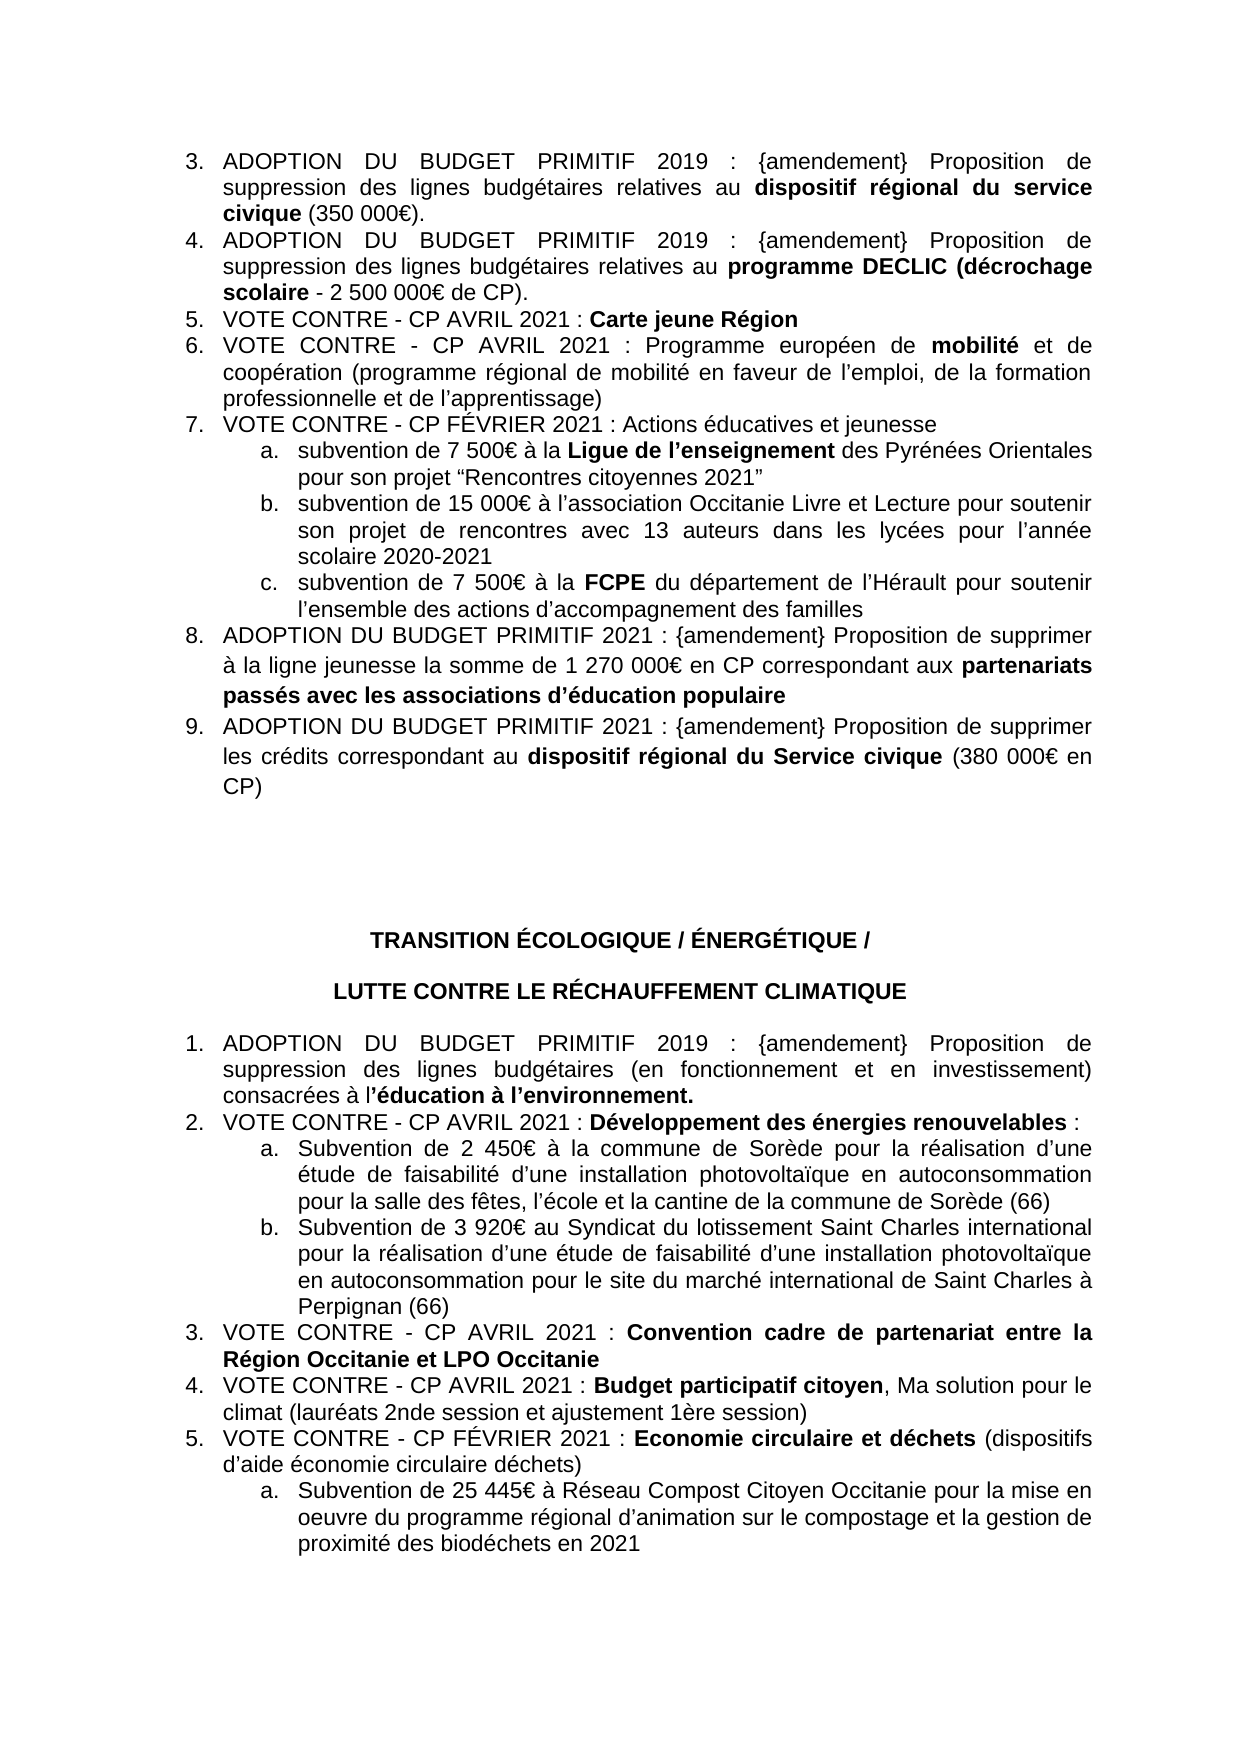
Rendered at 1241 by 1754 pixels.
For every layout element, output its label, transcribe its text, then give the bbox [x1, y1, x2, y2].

list ADOPTION DU BUDGET PRIMITIF 2021 : {amendement} Proposition de supprimer à la ligne jeunesse la somme de 1 270 000€ en CP correspondant aux partenariats passés avec les associations d’éducation populaire [185, 622, 1093, 709]
list ADOPTION DU BUDGET PRIMITIF 2019 : {amendement} Proposition de suppression des lignes budgétaires relatives au programme DECLIC (décrochage scolaire - 2 500 000€ de CP). [185, 227, 1093, 306]
list VOTE CONTRE - CP AVRIL 2021 : Programme européen de mobilité et de coopération (programme régional de mobilité en faveur de l’emploi, de la formation professionnelle et de l’apprentissage) [185, 332, 1093, 411]
list ADOPTION DU BUDGET PRIMITIF 2019 : {amendement} Proposition de suppression des lignes budgétaires relatives au dispositif régional du service civique (350 000€). [185, 148, 1093, 227]
list Subvention de 2 450€ à la commune de Sorède pour la réalisation d’une étude de faisabilité d’une installation photovoltaïque en autoconsommation pour la salle des fêtes, l’école et la cantine de la commune de Sorède (66) [260, 1135, 1093, 1214]
text TRANSITION ÉCOLOGIQUE / ÉNERGÉTIQUE / [148, 927, 1093, 953]
list VOTE CONTRE - CP FÉVRIER 2021 : Actions éducatives et jeunesse [185, 411, 1093, 437]
list VOTE CONTRE - CP AVRIL 2021 : Convention cadre de partenariat entre la Région Occitanie et LPO Occitanie [185, 1319, 1093, 1372]
list VOTE CONTRE - CP AVRIL 2021 : Développement des énergies renouvelables : [185, 1108, 1093, 1135]
list VOTE CONTRE - CP AVRIL 2021 : Carte jeune Région [185, 306, 1093, 332]
list subvention de 7 500€ à la Ligue de l’enseignement des Pyrénées Orientales pour son projet “Rencontres citoyennes 2021” [260, 437, 1093, 490]
list subvention de 15 000€ à l’association Occitanie Livre et Lecture pour soutenir son projet de rencontres avec 13 auteurs dans les lycées pour l’année scolaire 2020-2021 [260, 490, 1093, 569]
list VOTE CONTRE - CP FÉVRIER 2021 : Economie circulaire et déchets (dispositifs d’aide économie circulaire déchets) [185, 1425, 1093, 1477]
text LUTTE CONTRE LE RÉCHAUFFEMENT CLIMATIQUE [148, 978, 1093, 1004]
list VOTE CONTRE - CP AVRIL 2021 : Budget participatif citoyen, Ma solution pour le climat (lauréats 2nde session et ajustement 1ère session) [185, 1372, 1093, 1425]
list ADOPTION DU BUDGET PRIMITIF 2019 : {amendement} Proposition de suppression des lignes budgétaires (en fonctionnement et en investissement) consacrées à l’éducation à l’environnement. [185, 1029, 1093, 1108]
list ADOPTION DU BUDGET PRIMITIF 2021 : {amendement} Proposition de supprimer les crédits correspondant au dispositif régional du Service civique (380 000€ en CP) [185, 713, 1093, 799]
list Subvention de 3 920€ au Syndicat du lotissement Saint Charles international pour la réalisation d’une étude de faisabilité d’une installation photovoltaïque en autoconsommation pour le site du marché international de Saint Charles à Perpignan (66) [260, 1214, 1093, 1319]
list subvention de 7 500€ à la FCPE du département de l’Hérault pour soutenir l’ensemble des actions d’accompagnement des familles [260, 569, 1093, 622]
list Subvention de 25 445€ à Réseau Compost Citoyen Occitanie pour la mise en oeuvre du programme régional d’animation sur le compostage et la gestion de proximité des biodéchets en 2021 [260, 1477, 1093, 1557]
